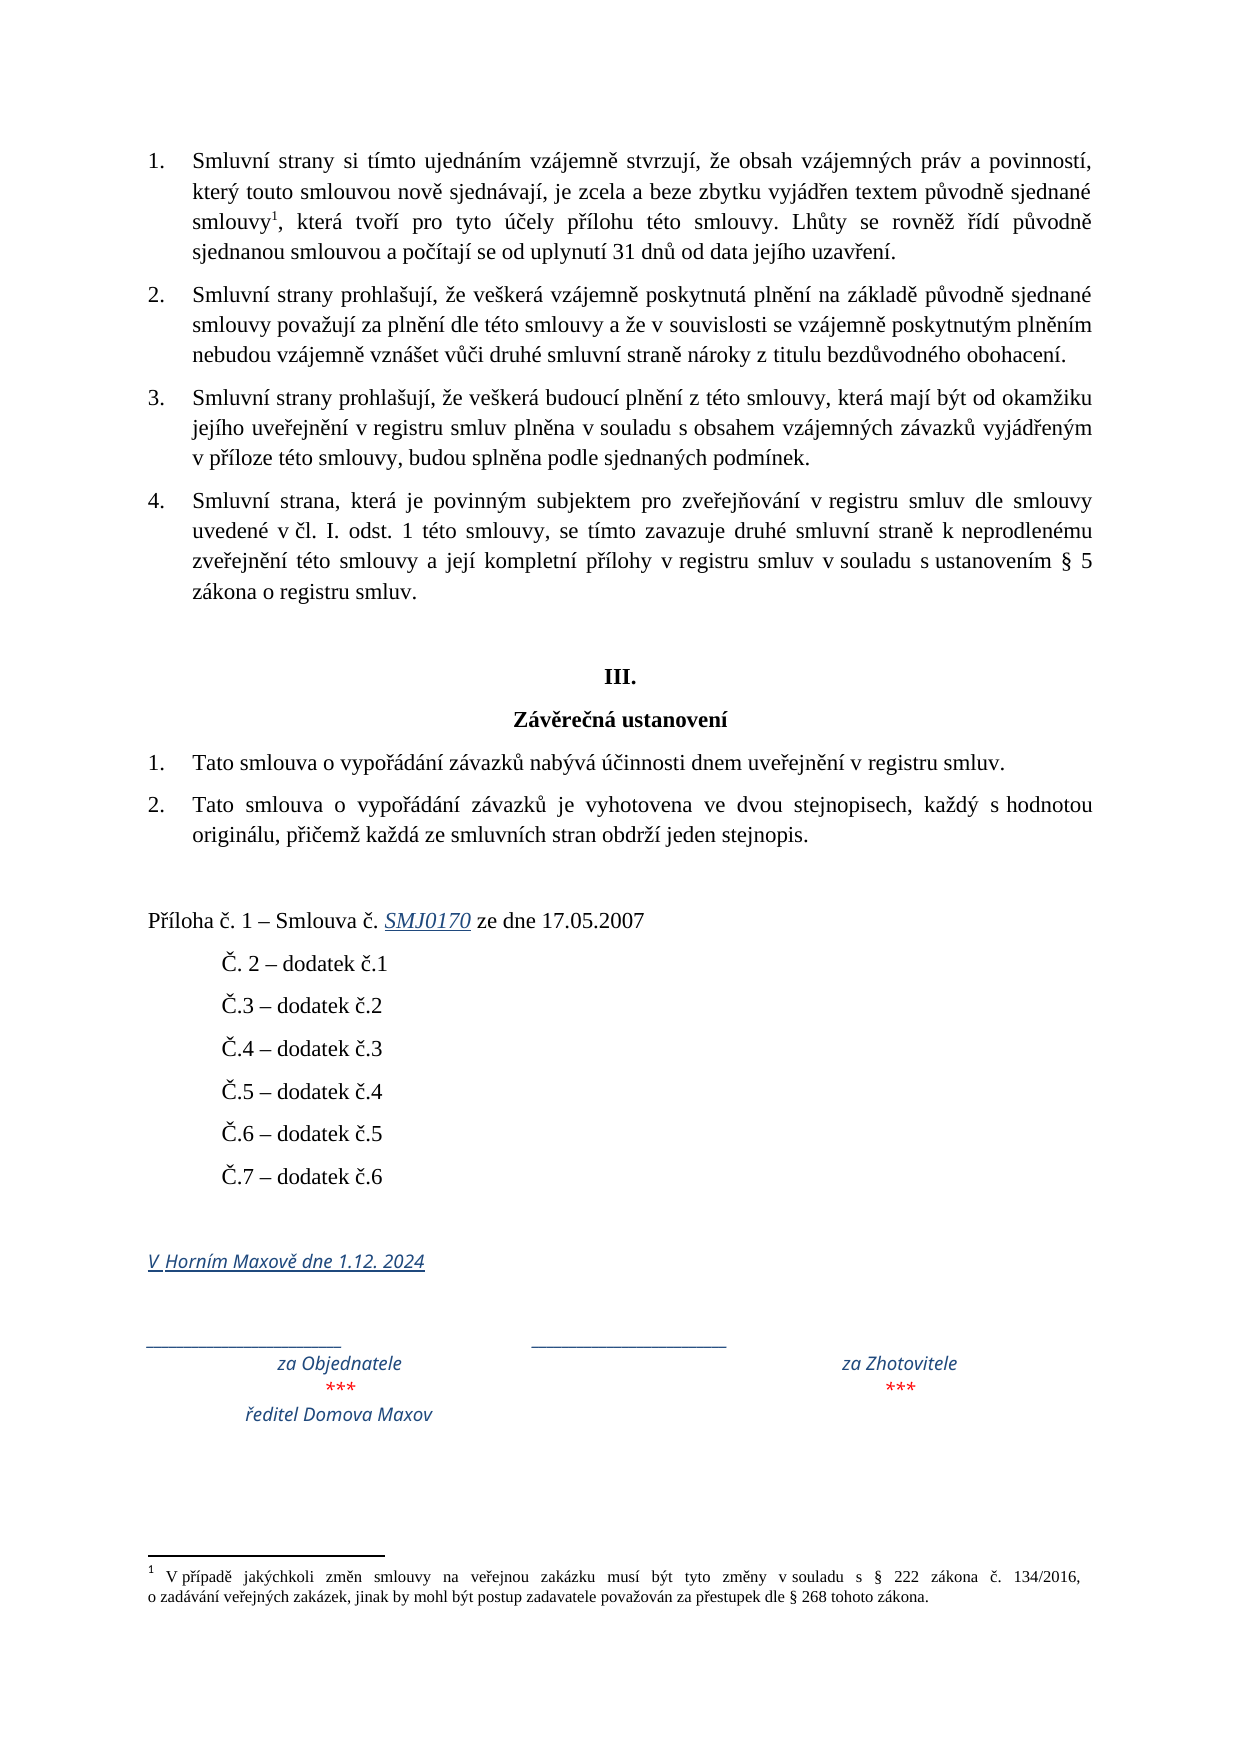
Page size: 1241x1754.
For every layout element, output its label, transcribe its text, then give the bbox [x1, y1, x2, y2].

text ředitel Domova Maxov [148, 1402, 1093, 1427]
text Č.6 – dodatek č.5 [148, 1121, 1093, 1147]
text V Horním Maxově dne 1.12. 2024 [148, 1249, 1093, 1274]
text *** *** [148, 1376, 1093, 1402]
text Č. 2 – dodatek č.1 [148, 950, 1093, 976]
list Tato smlouva o vypořádání závazků nabývá účinnosti dnem uveřejnění v registru smluv. [148, 749, 1093, 775]
text Č.5 – dodatek č.4 [148, 1078, 1093, 1104]
text __________________________ __________________________ [148, 1325, 1093, 1351]
text Č.7 – dodatek č.6 [148, 1163, 1093, 1189]
text III. [148, 663, 1093, 689]
list Smluvní strany si tímto ujednáním vzájemně stvrzují, že obsah vzájemných práv a povinností, který touto smlouvou nově sjednávají, je zcela a beze zbytku vyjádřen textem původně sjednané smlouvy, která tvoří pro tyto účely přílohu této smlouvy. Lhůty se rovněž řídí původně sjednanou smlouvou a počítají se od uplynutí 31 dnů od data jejího uzavření. [148, 148, 1093, 264]
text Příloha č. 1 – Smlouva č. SMJ0170 ze dne 17.05.2007 [148, 907, 1093, 933]
list Smluvní strany prohlašují, že veškerá budoucí plnění z této smlouvy, která mají být od okamžiku jejího uveřejnění v registru smluv plněna v souladu s obsahem vzájemných závazků vyjádřeným v příloze této smlouvy, budou splněna podle sjednaných podmínek. [148, 384, 1093, 471]
list Tato smlouva o vypořádání závazků je vyhotovena ve dvou stejnopisech, každý s hodnotou originálu, přičemž každá ze smluvních stran obdrží jeden stejnopis. [148, 791, 1093, 848]
text Závěrečná ustanovení [148, 706, 1093, 732]
text za Objednatele za Zhotovitele [148, 1351, 1093, 1376]
text Č.4 – dodatek č.3 [148, 1035, 1093, 1061]
text Č.3 – dodatek č.2 [148, 992, 1093, 1019]
list Smluvní strana, která je povinným subjektem pro zveřejňování v registru smluv dle smlouvy uvedené v čl. I. odst. 1 této smlouvy, se tímto zavazuje druhé smluvní straně k neprodlenému zveřejnění této smlouvy a její kompletní přílohy v registru smluv v souladu s ustanovením § 5 zákona o registru smluv. [148, 487, 1093, 604]
list Smluvní strany prohlašují, že veškerá vzájemně poskytnutá plnění na základě původně sjednané smlouvy považují za plnění dle této smlouvy a že v souvislosti se vzájemně poskytnutým plněním nebudou vzájemně vznášet vůči druhé smluvní straně nároky z titulu bezdůvodného obohacení. [148, 281, 1093, 368]
